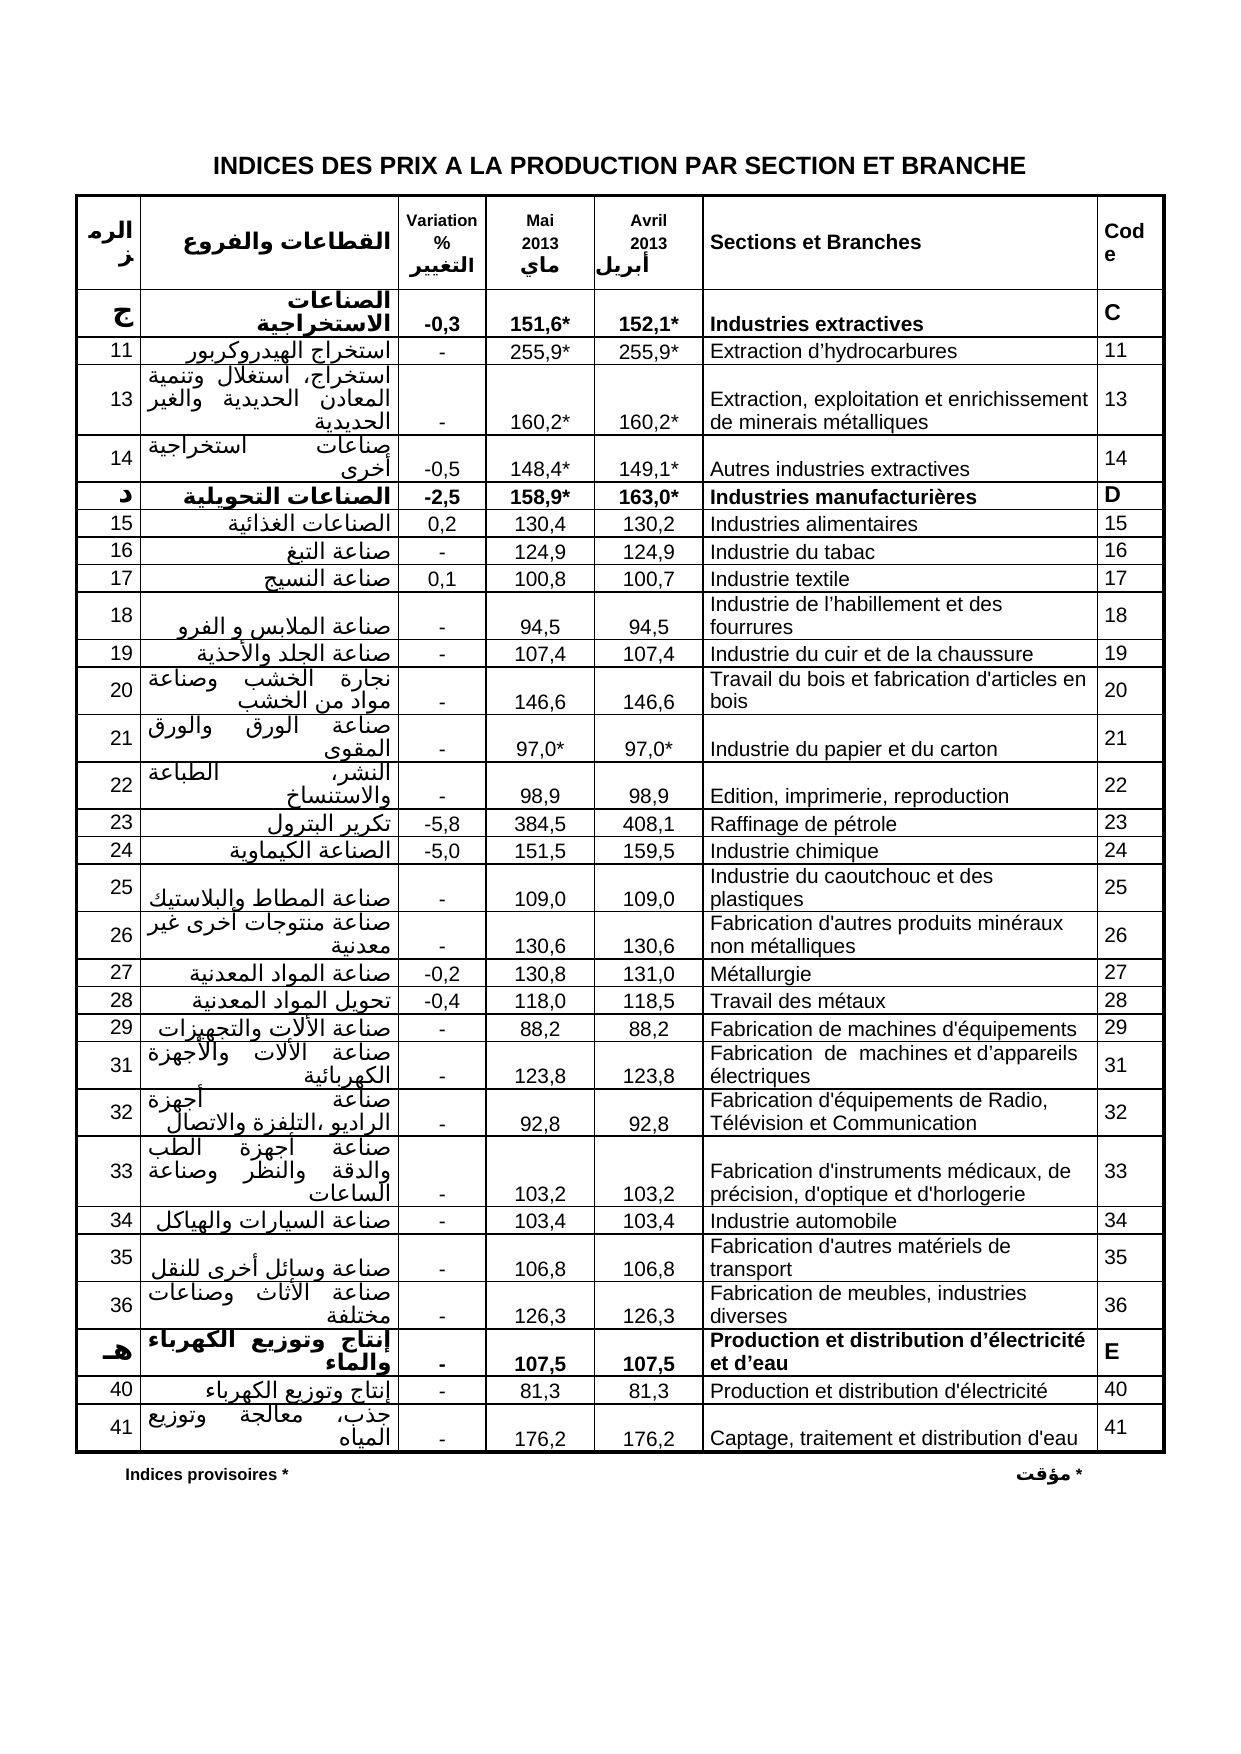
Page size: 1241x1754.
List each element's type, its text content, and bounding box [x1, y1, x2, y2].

table_cell - [399, 338, 485, 363]
table_cell 13 [78, 365, 140, 434]
table_cell 130,6 [487, 912, 594, 958]
table_cell صناعة أجهزة الطب والدقة والنظر وصناعة الساعات [141, 1137, 398, 1206]
table_cell صناعة منتوجات أخرى غير معدنية [141, 912, 398, 958]
table_cell 384,5 [487, 810, 594, 836]
table_cell - [399, 1330, 485, 1375]
table_cell 32 [78, 1090, 140, 1135]
table_cell 94,5 [595, 593, 702, 639]
table_cell 408,1 [595, 810, 702, 836]
table_cell 22 [78, 763, 140, 808]
table_cell صناعة المطاط والبلاستيك [141, 865, 398, 911]
table_header Mai 2013 ماي [487, 197, 594, 289]
table_cell 151,6* [487, 290, 594, 336]
table_cell 18 [78, 593, 140, 639]
table_cell 25 [1098, 865, 1162, 911]
table_cell - [399, 593, 485, 639]
table_cell 103,4 [595, 1207, 702, 1233]
table_cell الصناعات الاستخراجية [141, 290, 398, 336]
table_cell 34 [78, 1207, 140, 1233]
table_header Code [1098, 197, 1162, 289]
table_cell 88,2 [595, 1015, 702, 1041]
table_cell 25 [78, 865, 140, 911]
table_header القطاعات والفروع [141, 197, 398, 289]
table_cell - [399, 865, 485, 911]
table_cell 34 [1098, 1207, 1162, 1233]
table_cell 15 [78, 510, 140, 536]
table_cell استخراج، استغلال وتنمية المعادن الحديدية والغير الحديدية [141, 365, 398, 434]
table_cell 23 [1098, 810, 1162, 836]
table_cell 29 [78, 1015, 140, 1041]
table_cell 18 [1098, 593, 1162, 639]
table_cell Industries alimentaires [704, 510, 1097, 536]
table_cell إنتاج وتوزيع الكهرباء [141, 1377, 398, 1403]
table_cell الصناعات الغذائية [141, 510, 398, 536]
table_cell 107,4 [487, 640, 594, 666]
table_cell 36 [78, 1282, 140, 1328]
table_cell - [399, 1405, 485, 1450]
table_cell -0,5 [399, 436, 485, 481]
table_cell 26 [78, 912, 140, 958]
table_cell 106,8 [487, 1235, 594, 1281]
table_cell Raffinage de pétrole [704, 810, 1097, 836]
table_cell - [399, 715, 485, 761]
table_cell Industrie de l’habillement et des fourrures [704, 593, 1097, 639]
table_cell - [399, 538, 485, 564]
table_cell - [399, 1377, 485, 1403]
table_cell 107,4 [595, 640, 702, 666]
table_cell Production et distribution d'électricité [704, 1377, 1097, 1403]
table_cell 152,1* [595, 290, 702, 336]
table_cell 40 [1098, 1377, 1162, 1403]
table_cell Industrie du caoutchouc et des plastiques [704, 865, 1097, 911]
table_cell 158,9* [487, 483, 594, 509]
table_cell 17 [1098, 565, 1162, 591]
table_cell صناعة الملابس و الفرو [141, 593, 398, 639]
table_cell 126,3 [595, 1282, 702, 1328]
table_cell صناعة الأثاث وصناعات مختلفة [141, 1282, 398, 1328]
table_cell 100,8 [487, 565, 594, 591]
table_cell 123,8 [595, 1042, 702, 1088]
table_cell Industries manufacturières [704, 483, 1097, 509]
table_cell - [399, 1207, 485, 1233]
text * مؤقت * Indices provisoires [91, 1454, 1149, 1487]
table_cell صناعة النسيج [141, 565, 398, 591]
table_cell Industrie du papier et du carton [704, 715, 1097, 761]
table_cell 35 [78, 1235, 140, 1281]
table_header Avril 2013 أبريل [595, 197, 702, 289]
table_cell 24 [78, 837, 140, 863]
table_cell 41 [1098, 1405, 1162, 1450]
table_cell 81,3 [487, 1377, 594, 1403]
table_cell Travail des métaux [704, 987, 1097, 1013]
table_cell 118,5 [595, 987, 702, 1013]
table_cell Industrie du cuir et de la chaussure [704, 640, 1097, 666]
table_cell 146,6 [595, 668, 702, 713]
table_cell - [399, 763, 485, 808]
table_cell Fabrication de machines et d’appareils électriques [704, 1042, 1097, 1088]
table_cell 106,8 [595, 1235, 702, 1281]
table_cell 124,9 [595, 538, 702, 564]
table_cell Industrie textile [704, 565, 1097, 591]
table_cell Edition, imprimerie, reproduction [704, 763, 1097, 808]
table_cell C [1098, 290, 1162, 336]
table_cell 33 [78, 1137, 140, 1206]
table_cell Fabrication d'autres matériels de transport [704, 1235, 1097, 1281]
table_cell 131,0 [595, 960, 702, 986]
table_cell 103,2 [595, 1137, 702, 1206]
table_cell 151,5 [487, 837, 594, 863]
table_cell 29 [1098, 1015, 1162, 1041]
table_cell Industrie automobile [704, 1207, 1097, 1233]
table_cell 123,8 [487, 1042, 594, 1088]
table_cell صناعة المواد المعدنية [141, 960, 398, 986]
table_cell النشر، الطباعة والاستنساخ [141, 763, 398, 808]
table_cell 126,3 [487, 1282, 594, 1328]
table_cell -0,4 [399, 987, 485, 1013]
table_cell 94,5 [487, 593, 594, 639]
table_cell 40 [78, 1377, 140, 1403]
table_cell 33 [1098, 1137, 1162, 1206]
table_cell Extraction, exploitation et enrichissement de minerais métalliques [704, 365, 1097, 434]
table_cell - [399, 1137, 485, 1206]
table_cell 15 [1098, 510, 1162, 536]
table_cell 146,6 [487, 668, 594, 713]
table_cell - [399, 365, 485, 434]
table_cell استخراج الهيدروكربور [141, 338, 398, 363]
table_cell 16 [78, 538, 140, 564]
table_cell 23 [78, 810, 140, 836]
table_cell -0,3 [399, 290, 485, 336]
table_cell د [78, 483, 140, 509]
table_cell إنتاج وتوزيع الكهرباء والماء [141, 1330, 398, 1375]
table_cell صناعة التبغ [141, 538, 398, 564]
table_cell 159,5 [595, 837, 702, 863]
table_cell 31 [78, 1042, 140, 1088]
table_cell 92,8 [595, 1090, 702, 1135]
table_cell 255,9* [487, 338, 594, 363]
table_cell 124,9 [487, 538, 594, 564]
table_cell Travail du bois et fabrication d'articles en bois [704, 668, 1097, 713]
table_cell 28 [1098, 987, 1162, 1013]
table_cell 21 [1098, 715, 1162, 761]
table_cell 13 [1098, 365, 1162, 434]
table_cell 14 [1098, 436, 1162, 481]
table_cell 103,2 [487, 1137, 594, 1206]
table_cell -5,8 [399, 810, 485, 836]
table_cell نجارة الخشب وصناعة مواد من الخشب [141, 668, 398, 713]
table_cell 130,6 [595, 912, 702, 958]
table_cell 130,4 [487, 510, 594, 536]
table_cell Industries extractives [704, 290, 1097, 336]
table_cell 98,9 [487, 763, 594, 808]
table_cell - [399, 1042, 485, 1088]
table_cell هـ [78, 1330, 140, 1375]
table_cell 16 [1098, 538, 1162, 564]
table_cell صناعة وسائل أخرى للنقل [141, 1235, 398, 1281]
table_cell 31 [1098, 1042, 1162, 1088]
table_cell 27 [78, 960, 140, 986]
table_cell تحويل المواد المعدنية [141, 987, 398, 1013]
table_cell Extraction d’hydrocarbures [704, 338, 1097, 363]
table_cell صناعة أجهزة الراديو ،التلفزة والاتصال [141, 1090, 398, 1135]
table_cell 36 [1098, 1282, 1162, 1328]
table_cell 88,2 [487, 1015, 594, 1041]
table_cell 19 [1098, 640, 1162, 666]
table_cell D [1098, 483, 1162, 509]
table_cell 24 [1098, 837, 1162, 863]
table_cell 109,0 [487, 865, 594, 911]
table_cell Fabrication de machines d'équipements [704, 1015, 1097, 1041]
table_cell 98,9 [595, 763, 702, 808]
table_cell Industrie du tabac [704, 538, 1097, 564]
table_cell -2,5 [399, 483, 485, 509]
table_cell ج [78, 290, 140, 336]
table_cell 97,0* [487, 715, 594, 761]
table_header Variation % التغيير [399, 197, 485, 289]
table_cell 21 [78, 715, 140, 761]
table_cell 118,0 [487, 987, 594, 1013]
table_cell 20 [78, 668, 140, 713]
table_cell الصناعة الكيماوية [141, 837, 398, 863]
table_cell 0,1 [399, 565, 485, 591]
text INDICES DES PRIX A SECTION ET BRANCHE [148, 148, 1093, 181]
table_cell 176,2 [595, 1405, 702, 1450]
table_cell 35 [1098, 1235, 1162, 1281]
table_cell صناعة الورق والورق المقوى [141, 715, 398, 761]
table_cell 130,8 [487, 960, 594, 986]
table_cell 97,0* [595, 715, 702, 761]
table_cell - [399, 1235, 485, 1281]
table_header Sections et Branches [704, 197, 1097, 289]
table_cell 160,2* [595, 365, 702, 434]
table_cell 107,5 [595, 1330, 702, 1375]
table_cell Industrie chimique [704, 837, 1097, 863]
table_cell 17 [78, 565, 140, 591]
table_cell 41 [78, 1405, 140, 1450]
table_cell Fabrication d'autres produits minéraux non métalliques [704, 912, 1097, 958]
table_cell الصناعات التحويلية [141, 483, 398, 509]
table_cell Métallurgie [704, 960, 1097, 986]
table_cell - [399, 640, 485, 666]
table_cell - [399, 1015, 485, 1041]
table_cell Fabrication de meubles, industries diverses [704, 1282, 1097, 1328]
table_cell - [399, 668, 485, 713]
table_cell 0,2 [399, 510, 485, 536]
table_cell 255,9* [595, 338, 702, 363]
table_cell 14 [78, 436, 140, 481]
table_cell 28 [78, 987, 140, 1013]
table_cell Production et distribution d’électricité et d’eau [704, 1330, 1097, 1375]
table_cell - [399, 1090, 485, 1135]
table_cell صناعة السيارات والهياكل [141, 1207, 398, 1233]
table_cell 22 [1098, 763, 1162, 808]
table_cell 160,2* [487, 365, 594, 434]
table_cell 26 [1098, 912, 1162, 958]
table_cell E [1098, 1330, 1162, 1375]
table_cell صناعة الألات والأجهزة الكهربائية [141, 1042, 398, 1088]
table_cell 19 [78, 640, 140, 666]
table_cell 92,8 [487, 1090, 594, 1135]
table_cell صناعات استخراجية أخرى [141, 436, 398, 481]
table_cell 100,7 [595, 565, 702, 591]
table_cell 32 [1098, 1090, 1162, 1135]
table_cell 130,2 [595, 510, 702, 536]
table_cell 81,3 [595, 1377, 702, 1403]
table_cell 148,4* [487, 436, 594, 481]
table_cell - [399, 1282, 485, 1328]
table_cell تكرير البترول [141, 810, 398, 836]
table_cell صناعة الألات والتجهيزات [141, 1015, 398, 1041]
table_cell 103,4 [487, 1207, 594, 1233]
table_cell 107,5 [487, 1330, 594, 1375]
table_header الرمز [78, 197, 140, 289]
table_cell 109,0 [595, 865, 702, 911]
table_cell 27 [1098, 960, 1162, 986]
table_cell صناعة الجلد والأحذية [141, 640, 398, 666]
table_cell Captage, traitement et distribution d'eau [704, 1405, 1097, 1450]
table_cell 176,2 [487, 1405, 594, 1450]
table_cell 20 [1098, 668, 1162, 713]
table_cell Autres industries extractives [704, 436, 1097, 481]
table_cell 163,0* [595, 483, 702, 509]
table_cell -0,2 [399, 960, 485, 986]
table_cell Fabrication d'équipements de Radio, Télévision et Communication [704, 1090, 1097, 1135]
table_cell -5,0 [399, 837, 485, 863]
table_cell - [399, 912, 485, 958]
table_cell 11 [1098, 338, 1162, 363]
table_cell جذب، معالجة وتوزيع المياه [141, 1405, 398, 1450]
table_cell Fabrication d'instruments médicaux, de précision, d'optique et d'horlogerie [704, 1137, 1097, 1206]
table_cell 149,1* [595, 436, 702, 481]
table_cell 11 [78, 338, 140, 363]
